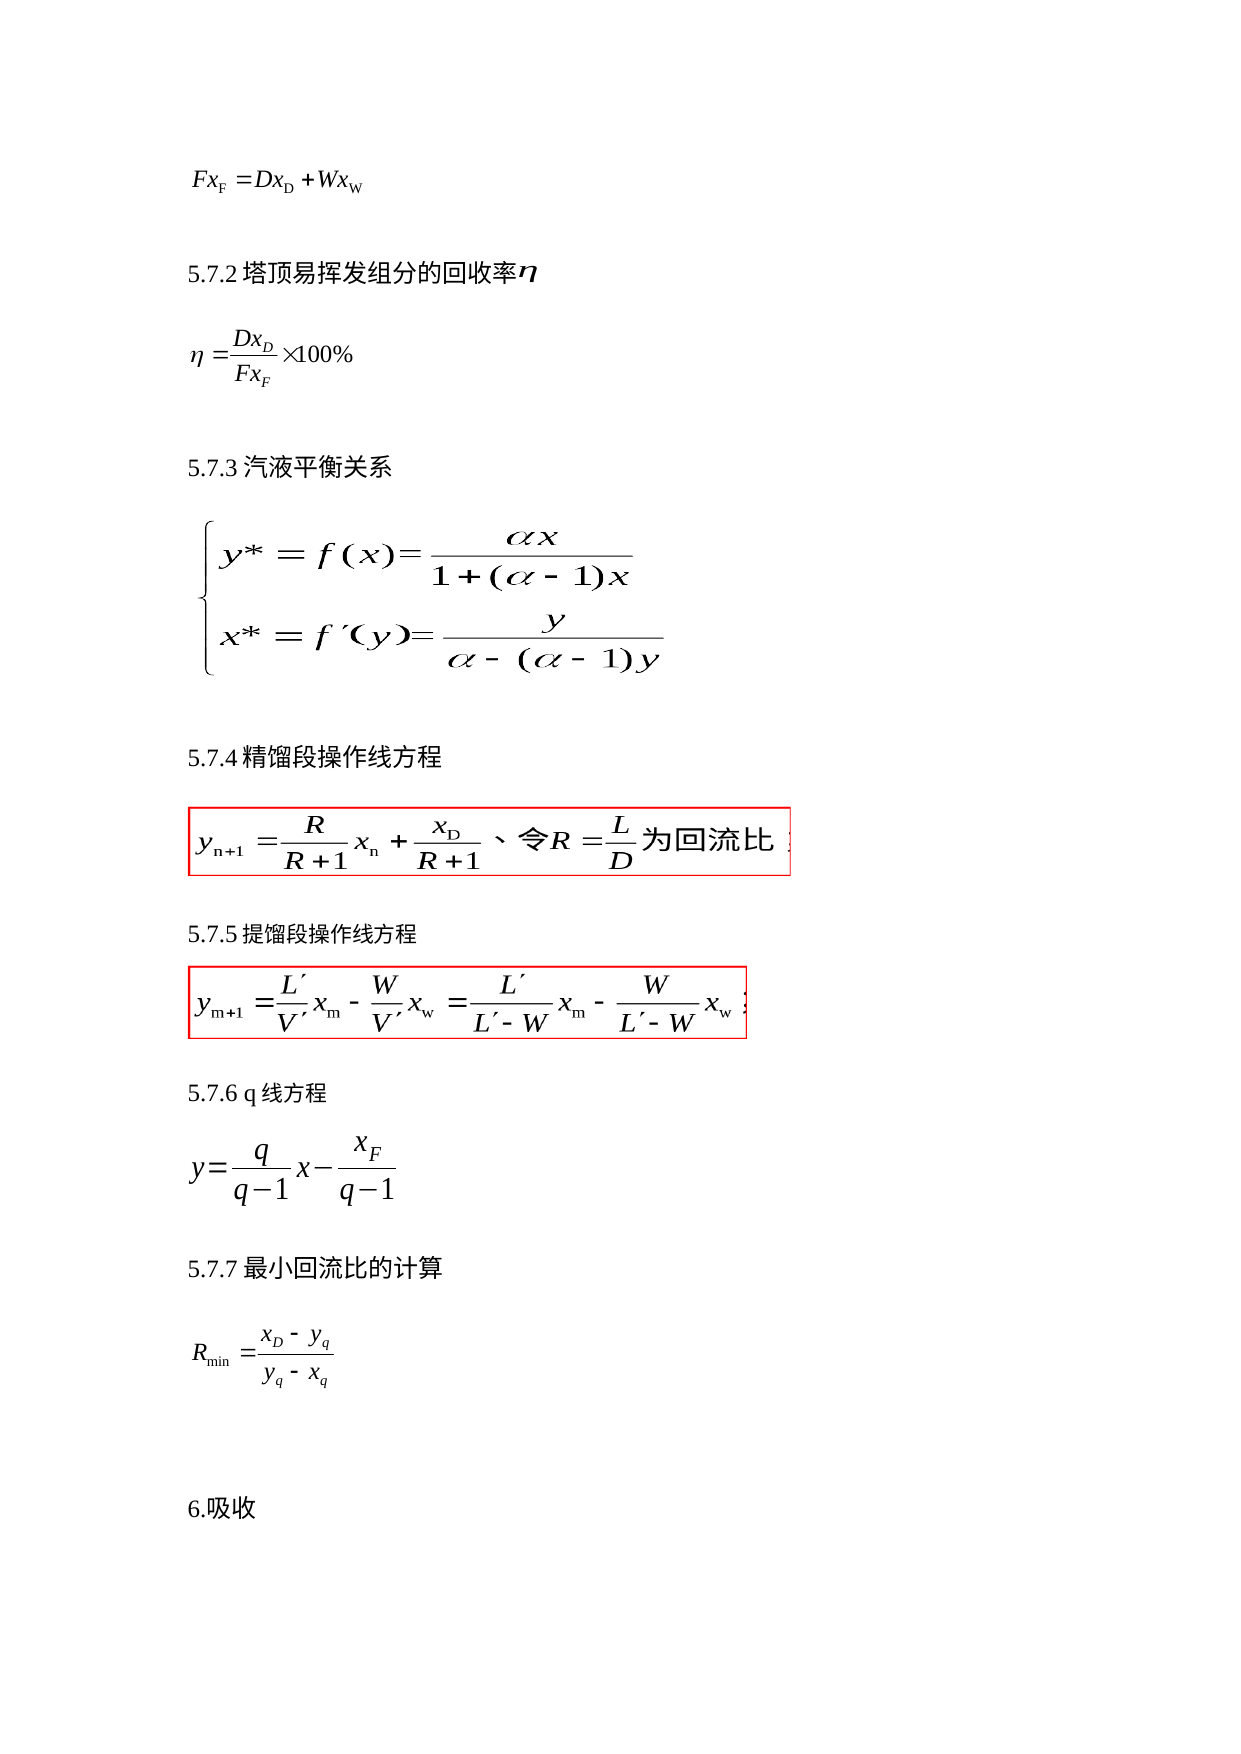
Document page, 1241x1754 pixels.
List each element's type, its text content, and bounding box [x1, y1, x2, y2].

text 6.吸收 [187, 1474, 1053, 1539]
text 5.7.7 最小回流比的计算 [187, 1234, 1053, 1299]
text 5.7.6 q线方程 [187, 1075, 1053, 1108]
text 5.7.2塔顶易挥发组分的回收率 [187, 239, 1053, 304]
text 5.7.4精馏段操作线方程 [187, 723, 1053, 788]
text 5.7.5提馏段操作线方程 [187, 917, 1053, 949]
text 5.7.3 汽液平衡关系 [187, 433, 1053, 498]
